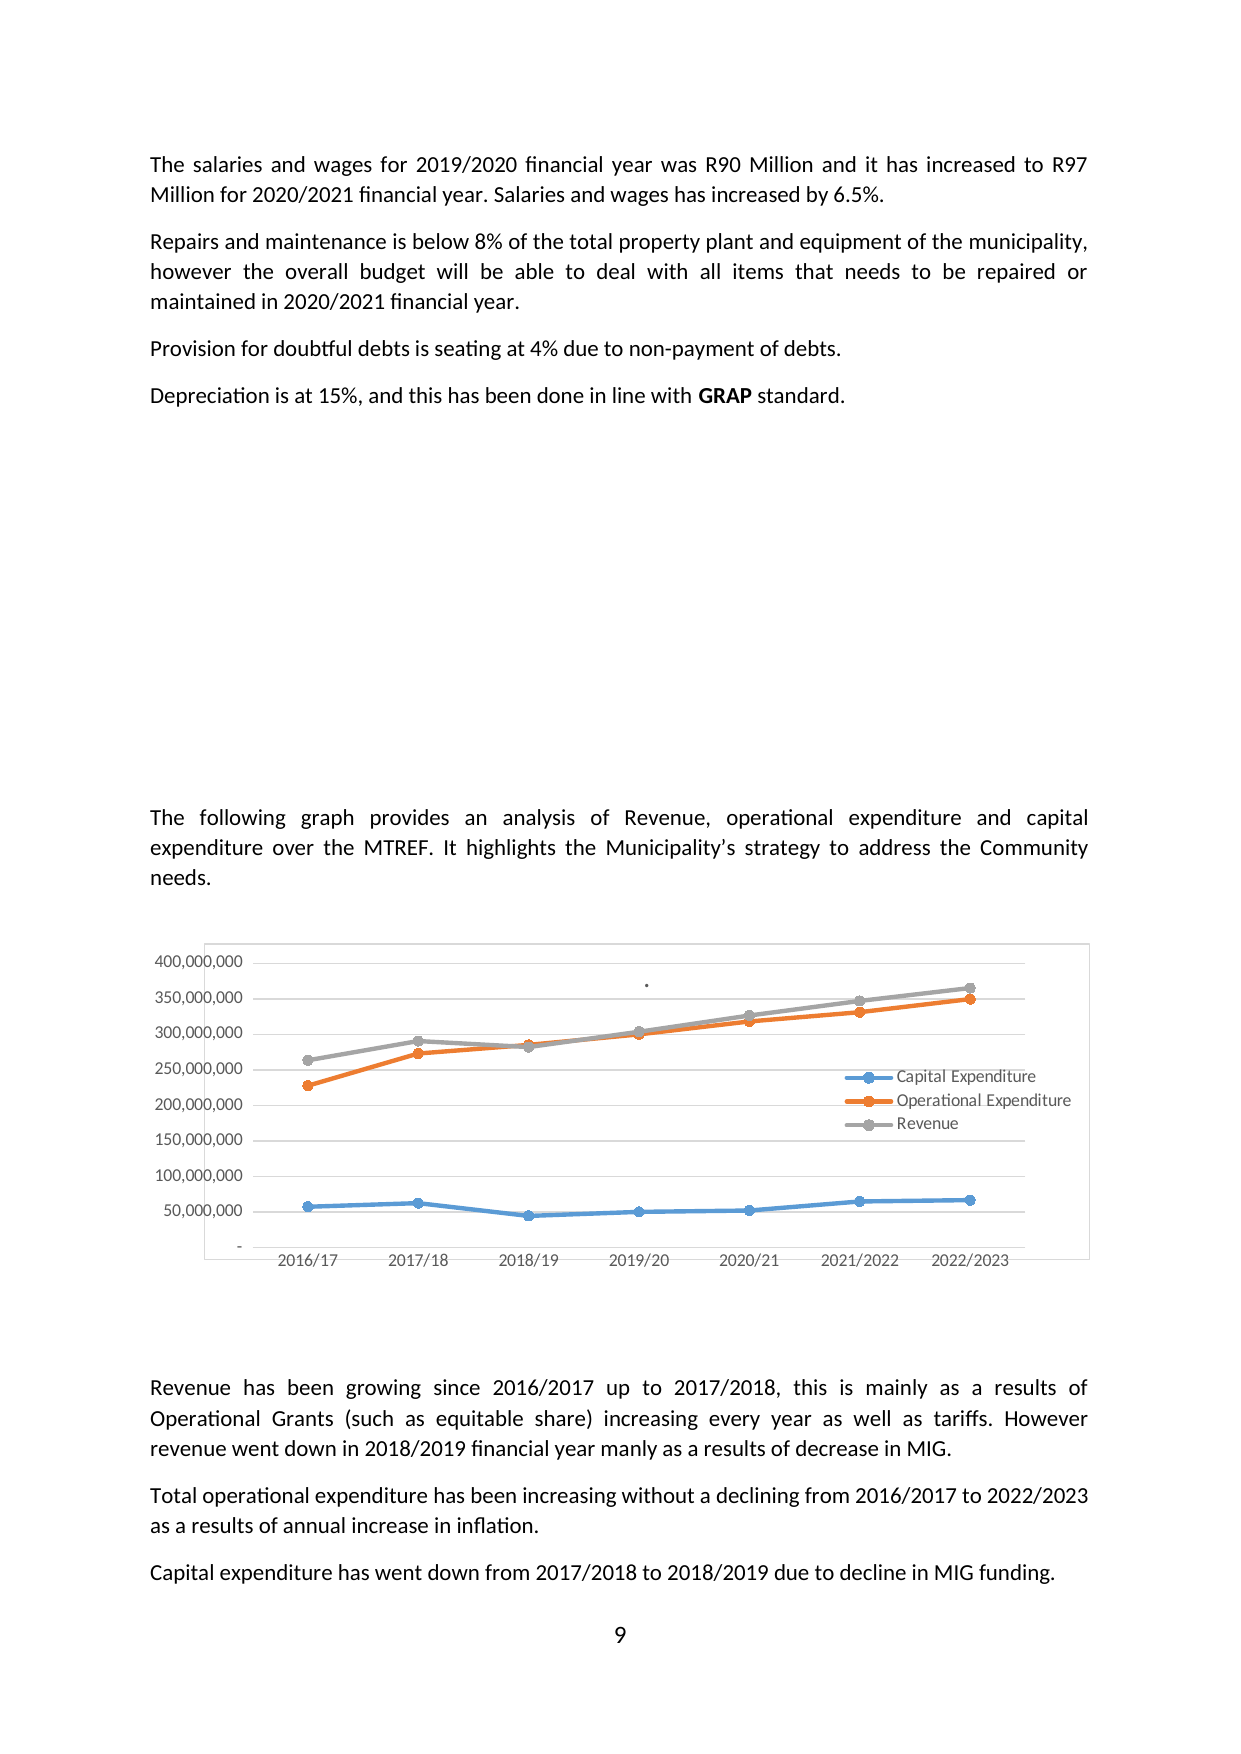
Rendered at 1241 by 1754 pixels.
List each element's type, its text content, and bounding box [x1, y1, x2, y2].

text Provision for doubtful debts is seating at 4% due to non-payment of debts. [150, 334, 1090, 362]
text Depreciation is at 15%, and this has been done in line with GRAP standard. [150, 381, 1090, 409]
text Revenue has been growing since 2016/2017 up to 2017/2018, this is mainly as a results of Operational Grants (such as equitable share) increasing every year as well as tariffs. However revenue went down in 2018/2019 financial year manly as a results of decrease in MIG. [150, 1373, 1090, 1462]
text Total operational expenditure has been increasing without a declining from 2016/2017 to 2022/2023 as a results of annual increase in inflation. [150, 1481, 1090, 1539]
text Repairs and maintenance is below 8% of the total property plant and equipment of the municipality, however the overall budget will be able to deal with all items that needs to be repaired or maintained in 2020/2021 financial year. [150, 227, 1090, 316]
text The salaries and wages for 2019/2020 financial year was R90 Million and it has increased to R97 Million for 2020/2021 financial year. Salaries and wages has increased by 6.5%. [150, 150, 1090, 208]
text Capital expenditure has went down from 2017/2018 to 2018/2019 due to decline in MIG funding. [150, 1558, 1090, 1586]
text The following graph provides an analysis of Revenue, operational expenditure and capital expenditure over the MTREF. It highlights the Municipality’s strategy to address the Community needs. [150, 803, 1090, 892]
